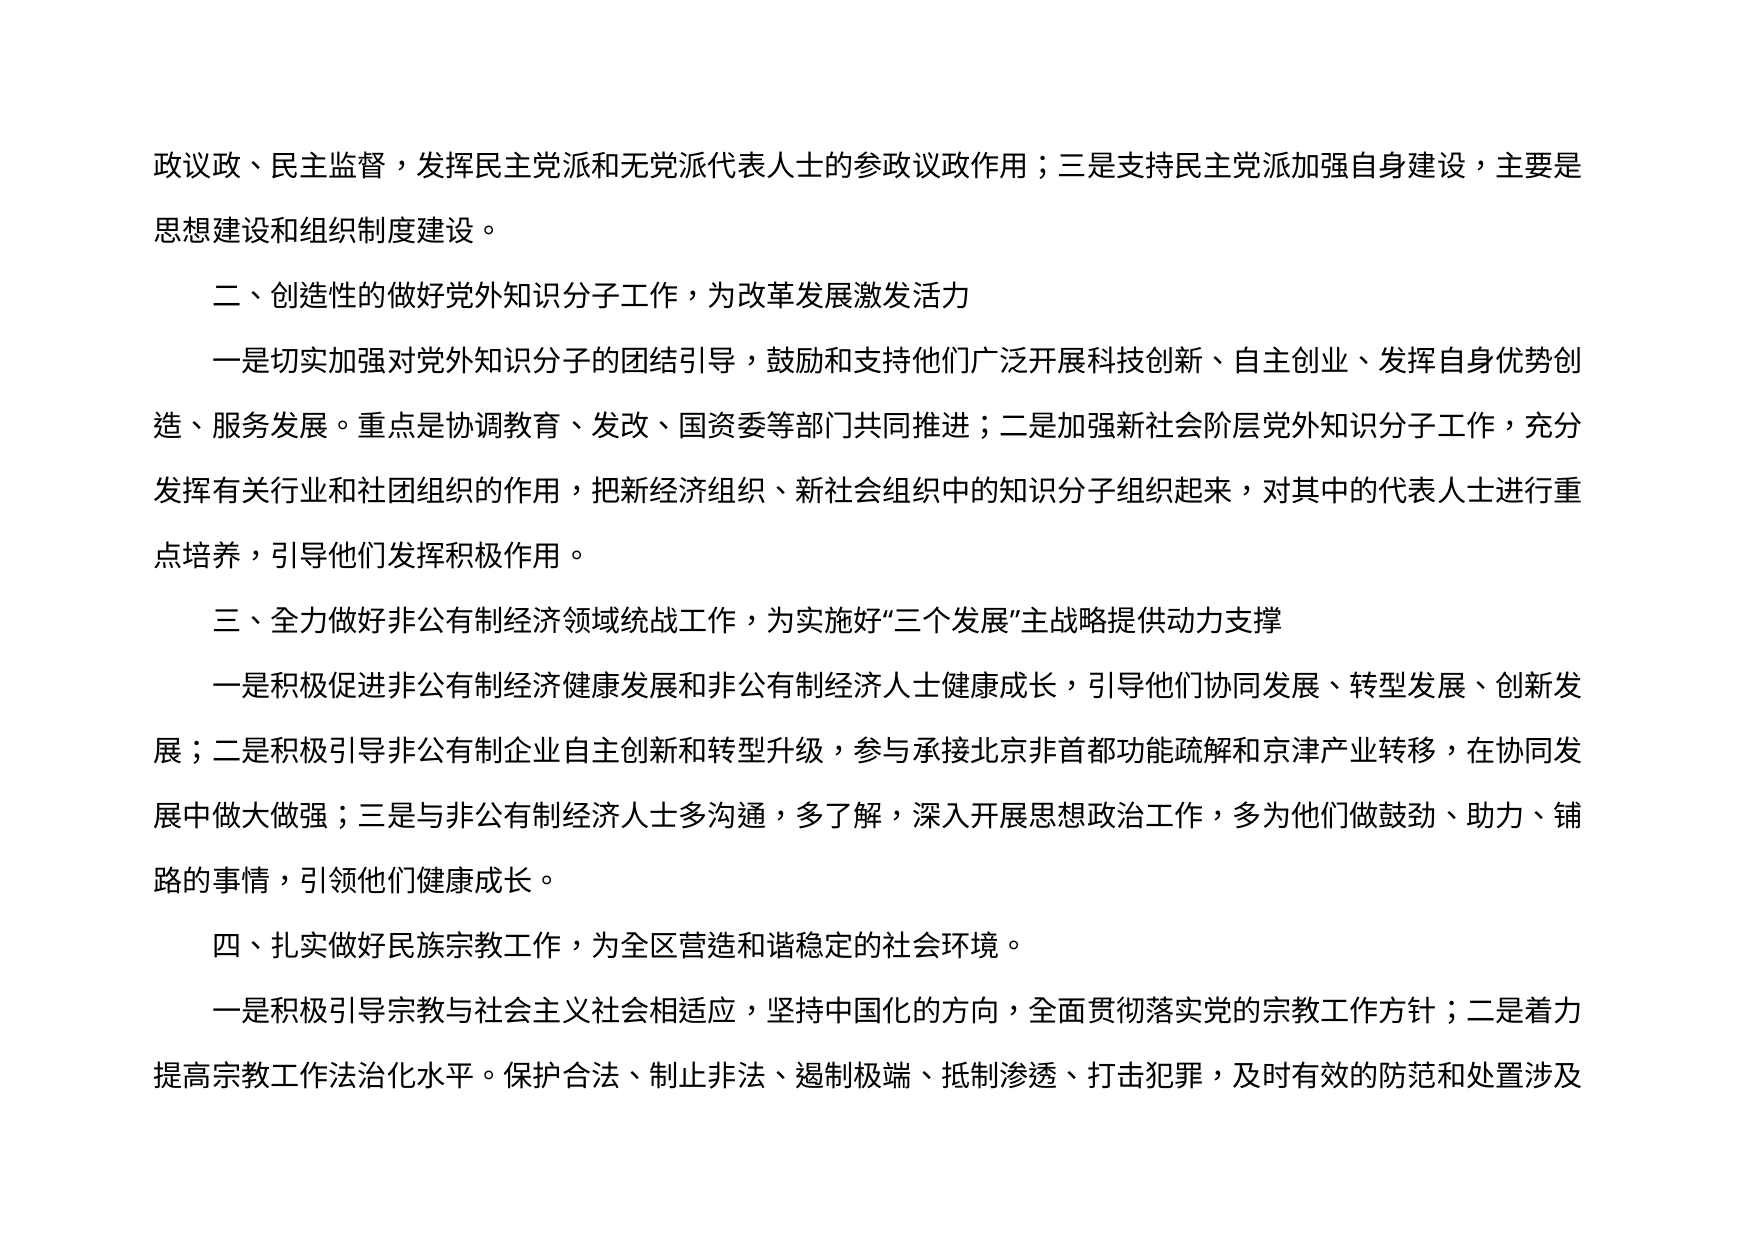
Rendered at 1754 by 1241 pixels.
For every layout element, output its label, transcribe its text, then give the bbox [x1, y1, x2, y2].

text 二、创造性的做好党外知识分子工作，为改革发展激发活力 [153, 263, 1594, 328]
text 四、扎实做好民族宗教工作，为全区营造和谐稳定的社会环境。 [153, 913, 1594, 978]
text 一是切实加强对党外知识分子的团结引导，鼓励和支持他们广泛开展科技创新、自主创业、发挥自身优势创造、服务发展。重点是协调教育、发改、国资委等部门共同推进；二是加强新社会阶层党外知识分子工作，充分发挥有关行业和社团组织的作用，把新经济组织、新社会组织中的知识分子组织起来，对其中的代表人士进行重点培养，引导他们发挥积极作用。 [153, 328, 1594, 588]
text 三、全力做好非公有制经济领域统战工作，为实施好“三个发展”主战略提供动力支撑 [153, 588, 1594, 653]
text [153, 133, 1594, 263]
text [153, 978, 1594, 1108]
text 一是积极促进非公有制经济健康发展和非公有制经济人士健康成长，引导他们协同发展、转型发展、创新发展；二是积极引导非公有制企业自主创新和转型升级，参与承接北京非首都功能疏解和京津产业转移，在协同发展中做大做强；三是与非公有制经济人士多沟通，多了解，深入开展思想政治工作，多为他们做鼓劲、助力、铺路的事情，引领他们健康成长。 [153, 653, 1594, 913]
